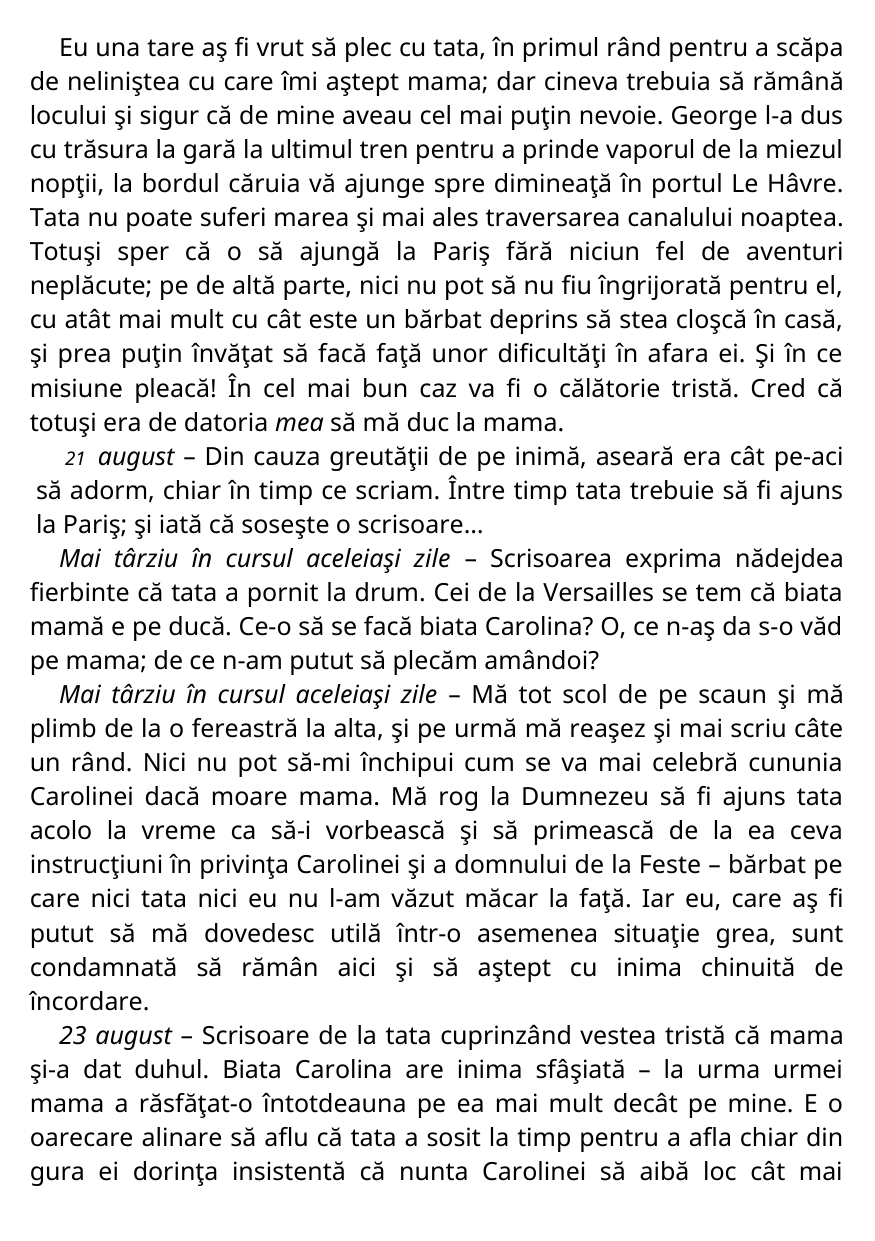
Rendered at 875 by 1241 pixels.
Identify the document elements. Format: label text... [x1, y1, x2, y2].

text Mai târziu în cursul aceleiaşi zile – Mă tot scol de pe scaun şi mă plimb de la o fereastră la alta, şi pe urmă mă reaşez şi mai scriu câte un rând. Nici nu pot să-mi închipui cum se va mai celebră cununia Carolinei dacă moare mama. Mă rog la Dumnezeu să fi ajuns tata acolo la vreme ca să-i vorbească şi să primească de la ea ceva instrucţiuni în privinţa Carolinei şi a domnului de la Feste – bărbat pe care nici tata nici eu nu l-am văzut măcar la faţă. Iar eu, care aş fi putut să mă dovedesc utilă într-o asemenea situaţie grea, sunt condamnată să rămân aici şi să aştept cu inima chinuită de încordare. [29, 677, 844, 1017]
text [29, 1017, 844, 1188]
list august – Din cauza greutăţii de pe inimă, aseară era cât pe-aci să adorm, chiar în timp ce scriam. Între timp tata trebuie să fi ajuns la Pariş; şi iată că soseşte o scrisoare… [36, 438, 844, 541]
text Mai târziu în cursul aceleiaşi zile – Scrisoarea exprima nădejdea fierbinte că tata a pornit la drum. Cei de la Versailles se tem că biata mamă e pe ducă. Ce-o să se facă biata Carolina? O, ce n-aş da s-o văd pe mama; de ce n-am putut să plecăm amândoi? [29, 541, 844, 677]
text Eu una tare aş fi vrut să plec cu tata, în primul rând pentru a scăpa de neliniştea cu care îmi aştept mama; dar cineva trebuia să rămână locului şi sigur că de mine aveau cel mai puţin nevoie. George l-a dus cu trăsura la gară la ultimul tren pentru a prinde vaporul de la miezul nopţii, la bordul căruia vă ajunge spre dimineaţă în portul Le Hâvre. Tata nu poate suferi marea şi mai ales traversarea canalului noaptea. Totuşi sper că o să ajungă la Pariş fără niciun fel de aventuri neplăcute; pe de altă parte, nici nu pot să nu fiu îngrijorată pentru el, cu atât mai mult cu cât este un bărbat deprins să stea cloşcă în casă, şi prea puţin învăţat să facă faţă unor dificultăţi în afara ei. Şi în ce misiune pleacă! În cel mai bun caz va fi o călătorie tristă. Cred că totuşi era de datoria mea să mă duc la mama. [29, 29, 844, 438]
